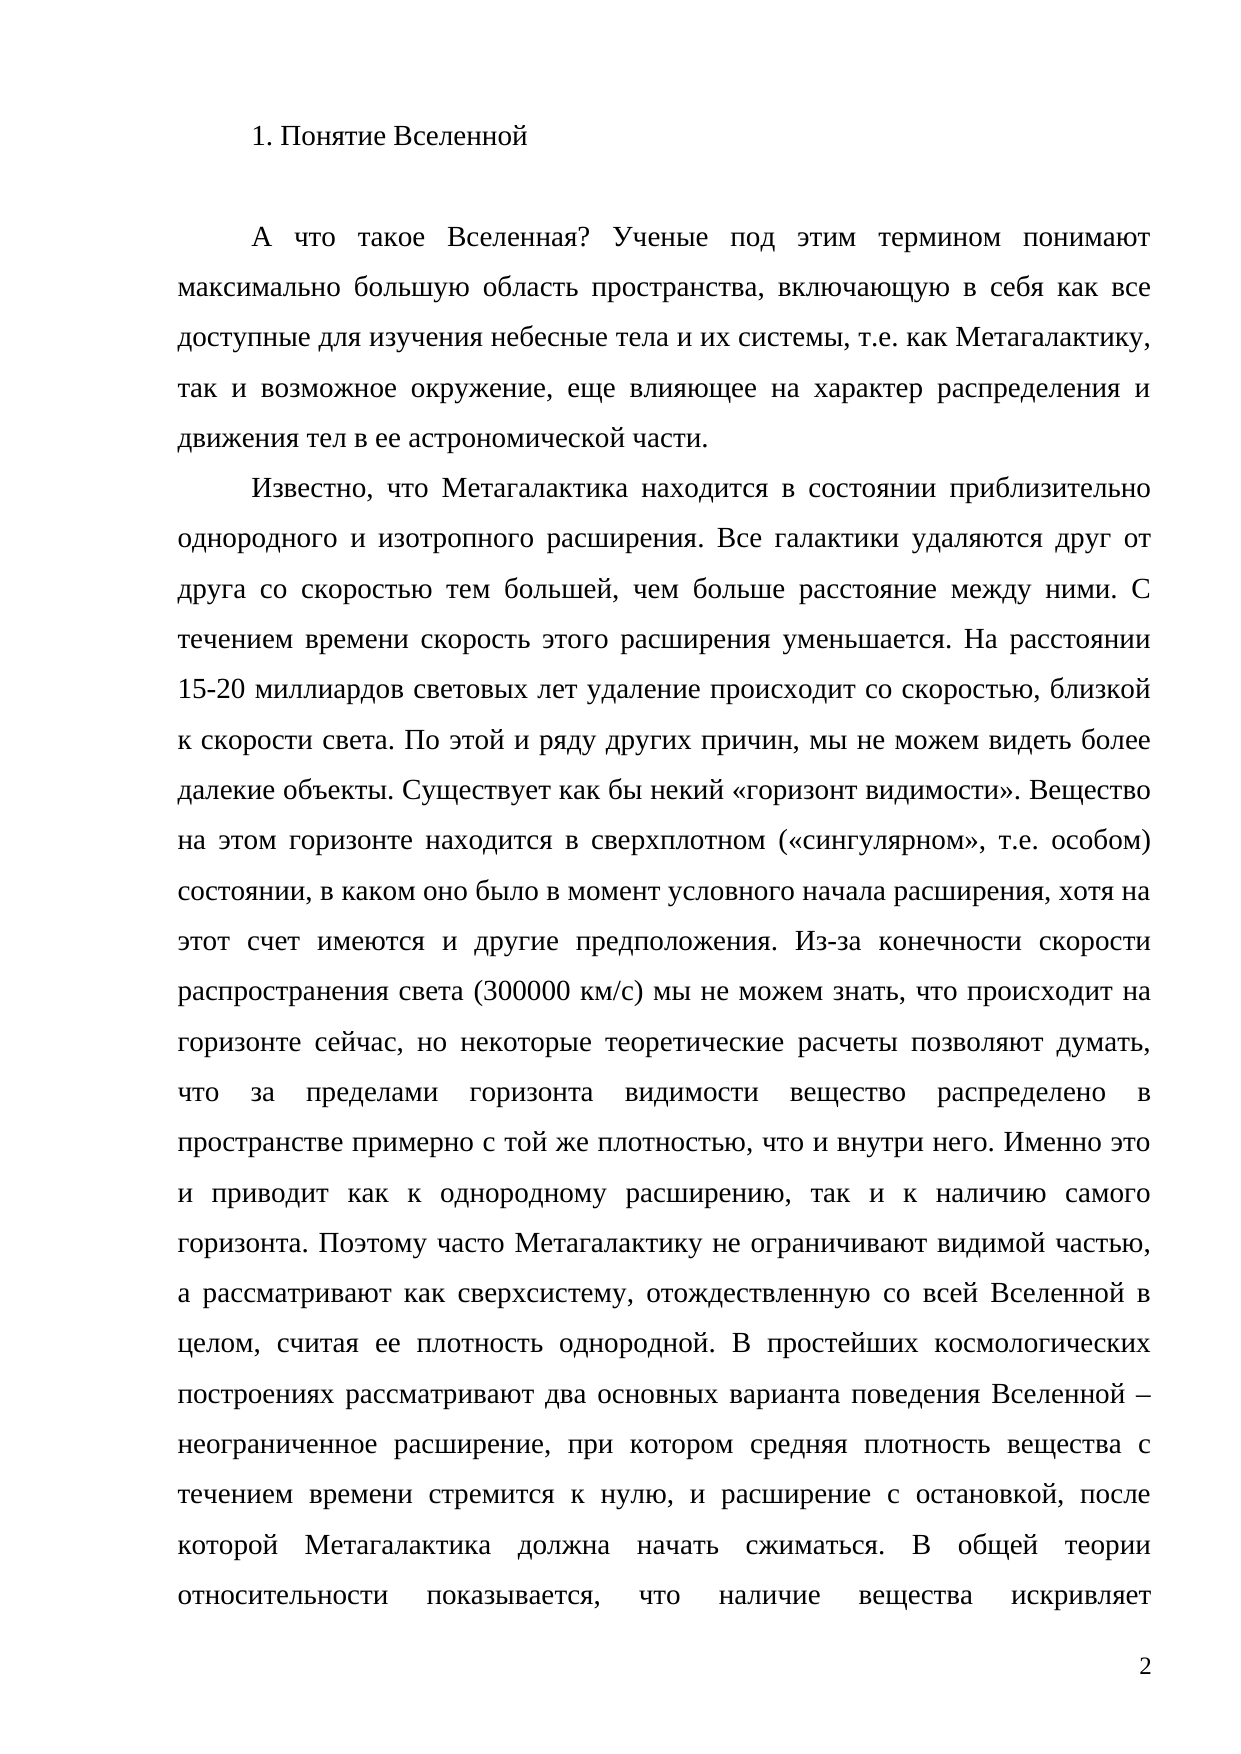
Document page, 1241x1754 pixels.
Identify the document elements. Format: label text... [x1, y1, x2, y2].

text 1. Понятие Вселенной [177, 118, 1152, 152]
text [177, 470, 1152, 1611]
text A что такое Вселенная? Ученые под этим термином понимают максимально большую область пространства, включающую в себя как все доступные для изучения небесные тела и их системы, т.е. как Метагалактику, так и возможное окружение, еще влияющее на характер распределения и движения тел в ее астрономической части. [177, 219, 1152, 453]
